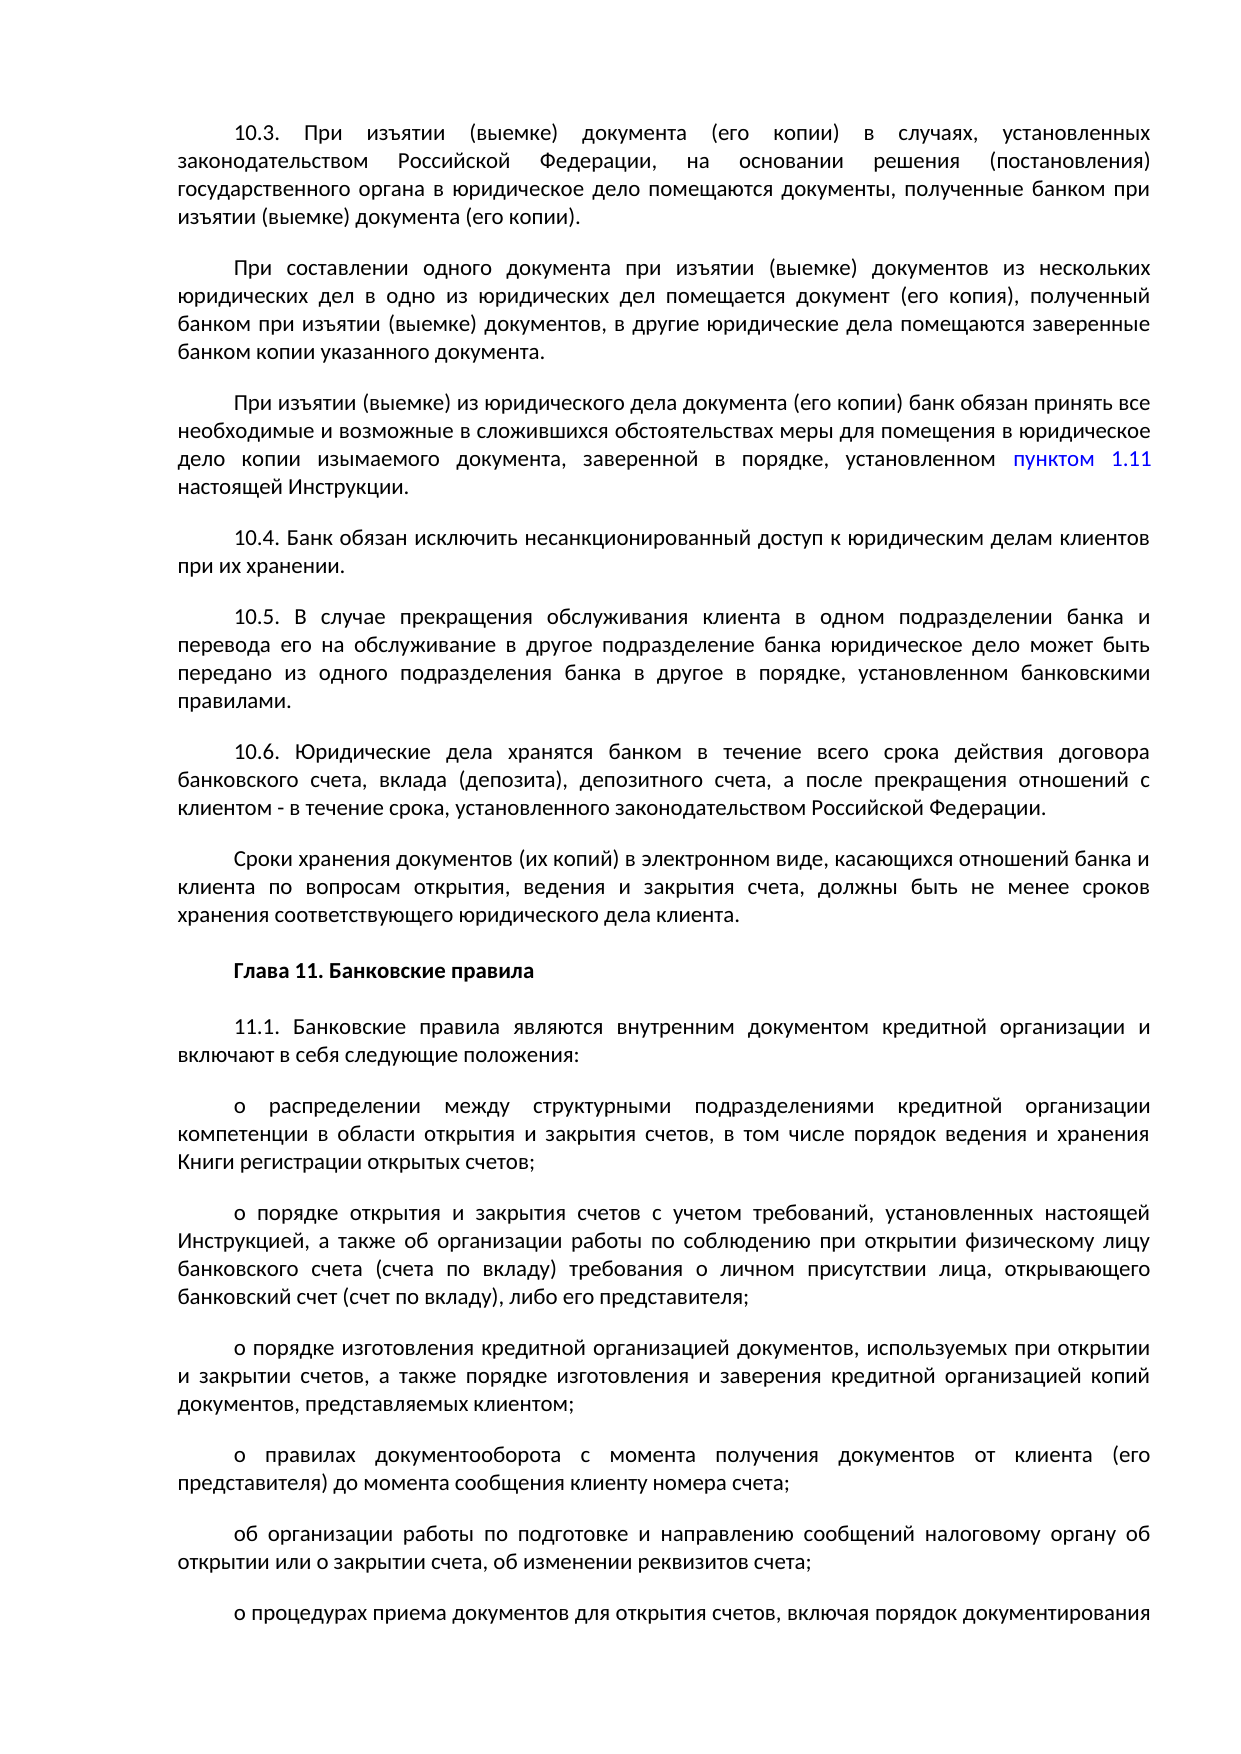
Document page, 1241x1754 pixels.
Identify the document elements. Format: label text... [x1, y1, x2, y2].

text 10.5. В случае прекращения обслуживания клиента в одном подразделении банка и перевода его на обслуживание в другое подразделение банка юридическое дело может быть передано из одного подразделения банка в другое в порядке, установленном банковскими правилами. [177, 602, 1152, 714]
text о распределении между структурными подразделениями кредитной организации компетенции в области открытия и закрытия счетов, в том числе порядок ведения и хранения Книги регистрации открытых счетов; [177, 1091, 1152, 1175]
text При составлении одного документа при изъятии (выемке) документов из нескольких юридических дел в одно из юридических дел помещается документ (его копия), полученный банком при изъятии (выемке) документов, в другие юридические дела помещаются заверенные банком копии указанного документа. [177, 253, 1152, 365]
text о порядке открытия и закрытия счетов с учетом требований, установленных настоящей Инструкцией, а также об организации работы по соблюдению при открытии физическому лицу банковского счета (счета по вкладу) требования о личном присутствии лица, открывающего банковский счет (счет по вкладу), либо его представителя; [177, 1198, 1152, 1310]
text 10.4. Банк обязан исключить несанкционированный доступ к юридическим делам клиентов при их хранении. [177, 523, 1152, 579]
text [177, 1598, 1152, 1626]
text 11.1. Банковские правила являются внутренним документом кредитной организации и включают в себя следующие положения: [177, 1012, 1152, 1068]
text 10.3. При изъятии (выемке) документа (его копии) в случаях, установленных законодательством Российской Федерации, на основании решения (постановления) государственного органа в юридическое дело помещаются документы, полученные банком при изъятии (выемке) документа (его копии). [177, 118, 1152, 230]
text Сроки хранения документов (их копий) в электронном виде, касающихся отношений банка и клиента по вопросам открытия, ведения и закрытия счета, должны быть не менее сроков хранения соответствующего юридического дела клиента. [177, 844, 1152, 928]
text о правилах документооборота с момента получения документов от клиента (его представителя) до момента сообщения клиенту номера счета; [177, 1440, 1152, 1496]
text о порядке изготовления кредитной организацией документов, используемых при открытии и закрытии счетов, а также порядке изготовления и заверения кредитной организацией копий документов, представляемых клиентом; [177, 1333, 1152, 1417]
text 10.6. Юридические дела хранятся банком в течение всего срока действия договора банковского счета, вклада (депозита), депозитного счета, а после прекращения отношений с клиентом - в течение срока, установленного законодательством Российской Федерации. [177, 737, 1152, 821]
text об организации работы по подготовке и направлению сообщений налоговому органу об открытии или о закрытии счета, об изменении реквизитов счета; [177, 1519, 1152, 1575]
title Глава 11. Банковские правила [177, 956, 1152, 984]
text При изъятии (выемке) из юридического дела документа (его копии) банк обязан принять все необходимые и возможные в сложившихся обстоятельствах меры для помещения в юридическое дело копии изымаемого документа, заверенной в порядке, установленном пунктом 1.11 настоящей Инструкции. [177, 388, 1152, 500]
